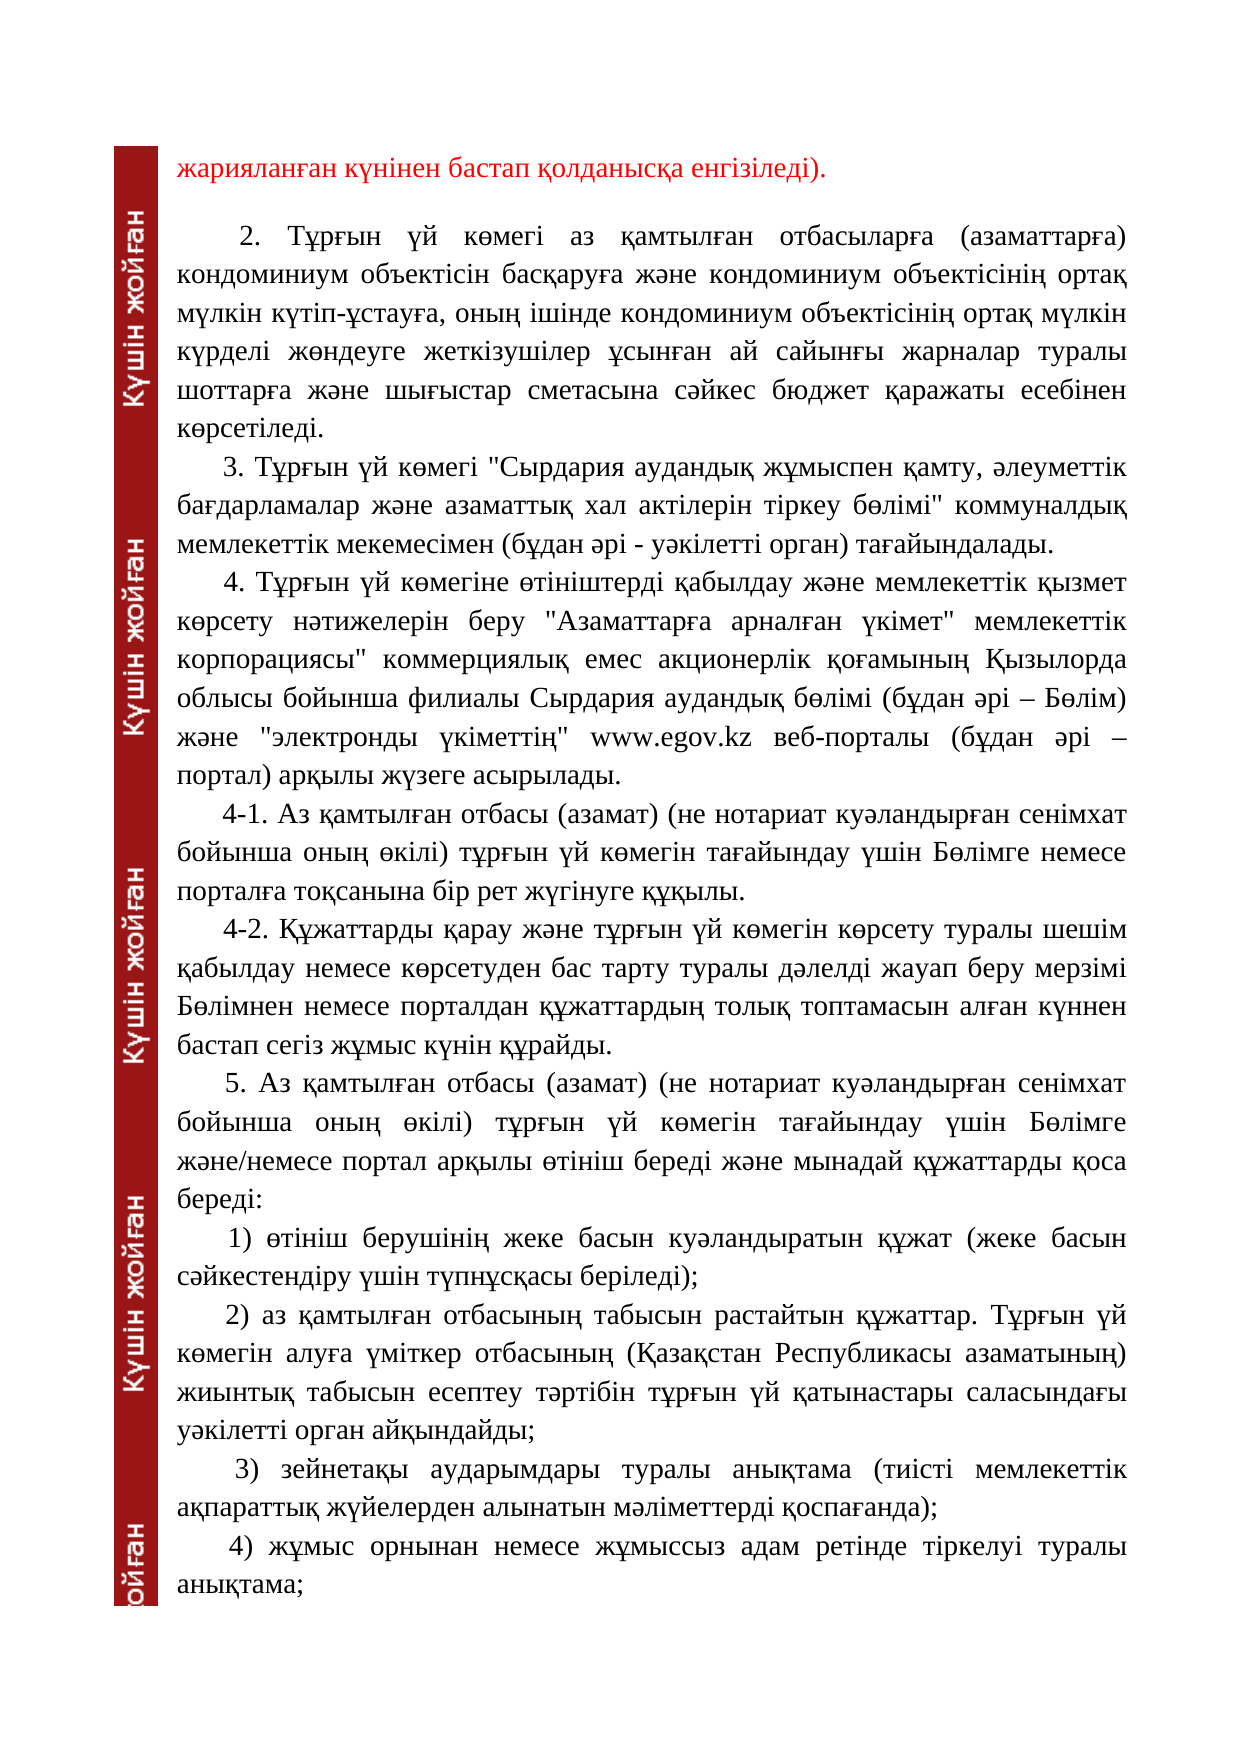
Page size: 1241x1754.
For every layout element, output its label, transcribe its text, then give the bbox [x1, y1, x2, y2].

picture [114, 1446, 158, 1451]
picture [114, 791, 158, 796]
text 4) жұмыс орнынан немесе жұмыссыз адам ретінде тіркелуі туралы анықтама; [112, 1528, 1128, 1600]
picture [114, 559, 158, 564]
text 3) зейнетақы аударымдары туралы анықтама (тиісті мемлекеттік ақпараттық жүйелерден алынатын мәліметтерді қоспағанда); [112, 1451, 1128, 1523]
text 4-2. Құжаттарды қарау және тұрғын үй көмегін көрсету туралы шешім қабылдау немесе көрсетуден бас тарту туралы дәлелді жауап беру мерзімі Бөлімнен немесе порталдан құжаттардың толық топтамасын алған күннен бастап сегіз жұмыс күнін құрайды. [112, 911, 1128, 1061]
text 4. Тұрғын үй көмегіне өтініштерді қабылдау және мемлекеттік қызмет көрсету нәтижелерін беру "Азаматтарға арналған үкімет" мемлекеттік корпорациясы" коммерциялық емес акционерлік қоғамының Қызылорда облысы бойынша филиалы Сырдария аудандық бөлімі (бұдан әрі – Бөлім) және "электронды үкіметтің" www.egov.kz веб-порталы (бұдан әрі – портал) арқылы жүзеге асырылады. [112, 564, 1128, 791]
text 4-1. Аз қамтылған отбасы (азамат) (не нотариат куәландырған сенімхат бойынша оның өкілі) тұрғын үй көмегін тағайындау үшін Бөлімге немесе порталға тоқсанына бір рет жүгінуге құқылы. [112, 796, 1128, 906]
picture [114, 1061, 158, 1066]
picture [114, 444, 158, 449]
picture [114, 1215, 158, 1220]
text 5. Аз қамтылған отбасы (азамат) (не нотариат куәландырған сенімхат бойынша оның өкілі) тұрғын үй көмегін тағайындау үшін Бөлімге және/немесе портал арқылы өтініш береді және мынадай құжаттарды қоса береді: [112, 1066, 1128, 1215]
text 3. Тұрғын үй көмегі "Сырдария аудандық жұмыспен қамту, әлеуметтік бағдарламалар және азаматтық хал актілерін тіркеу бөлімі" коммуналдық мемлекеттік мекемесімен (бұдан әрі - уәкілетті орган) тағайындалады. [112, 449, 1128, 559]
picture [114, 146, 158, 150]
text 1) өтініш берушінің жеке басын куәландыратын құжат (жеке басын сәйкестендіру үшін түпнұсқасы беріледі); [112, 1220, 1128, 1292]
picture [114, 1600, 158, 1606]
text 2) аз қамтылған отбасының табысын растайтын құжаттар. Тұрғын үй көмегін алуға үмiткер отбасының (Қазақстан Республикасы азаматының) жиынтық табысын есептеу тәртiбiн тұрғын үй қатынастары саласындағы уәкілетті орган айқындайды; [112, 1297, 1128, 1446]
picture [114, 1292, 158, 1297]
picture [114, 1523, 158, 1528]
picture [114, 214, 158, 218]
picture [114, 906, 158, 911]
